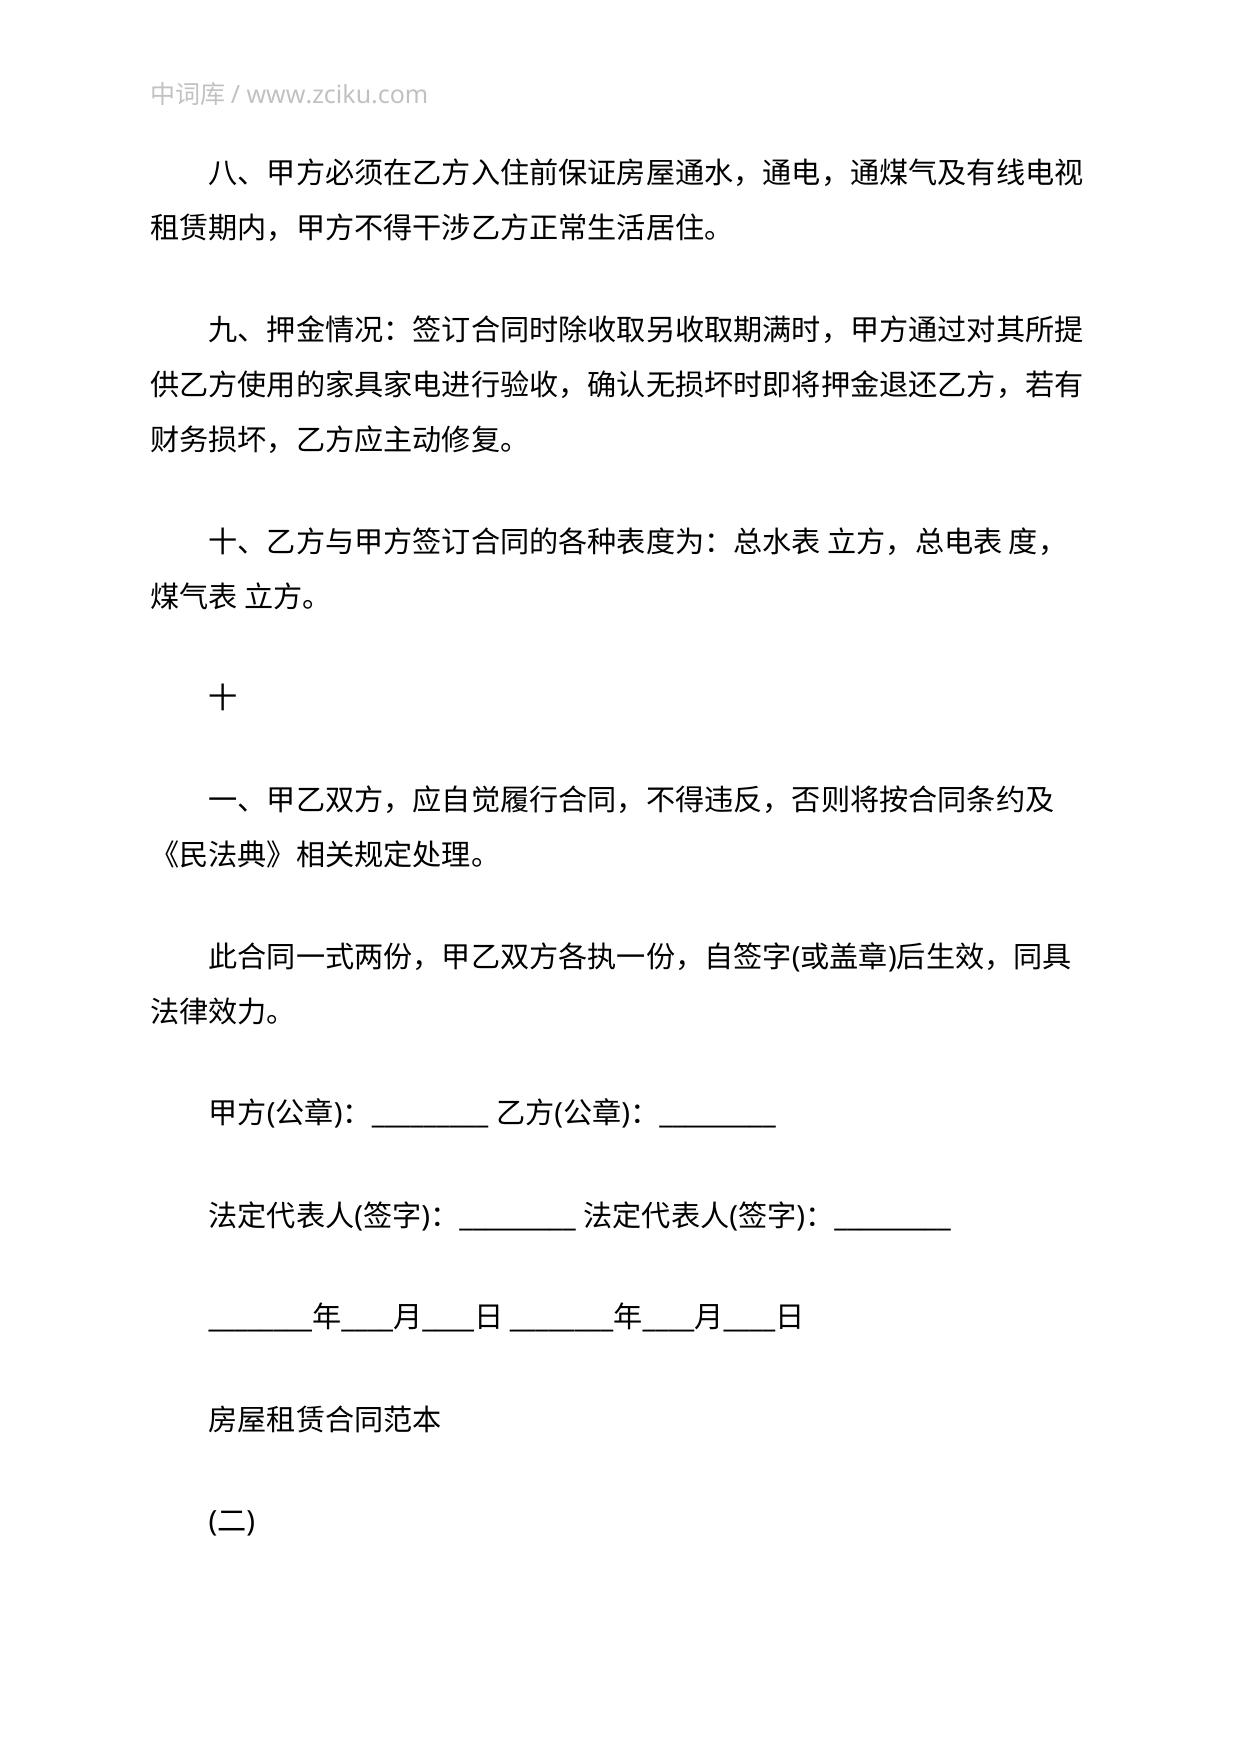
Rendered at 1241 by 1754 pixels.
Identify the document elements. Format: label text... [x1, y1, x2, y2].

text 此合同一式两份，甲乙双方各执一份，自签字(或盖章)后生效，同具法律效力。 [150, 933, 1090, 1031]
text 房屋租赁合同范本 [150, 1396, 1090, 1438]
text 法定代表人(签字)：_________ 法定代表人(签字)：_________ [150, 1192, 1090, 1234]
text 八、甲方必须在乙方入住前保证房屋通水，通电，通煤气及有线电视租赁期内，甲方不得干涉乙方正常生活居住。 [150, 150, 1090, 247]
text 十、乙方与甲方签订合同的各种表度为：总水表 立方，总电表 度，煤气表 立方。 [150, 518, 1090, 615]
text 一、甲乙双方，应自觉履行合同，不得违反，否则将按合同条约及《民法典》相关规定处理。 [150, 777, 1090, 874]
text 十 [150, 675, 1090, 717]
text ________年____月____日 ________年____月____日 [150, 1294, 1090, 1336]
text 甲方(公章)：_________ 乙方(公章)：_________ [150, 1090, 1090, 1132]
text 九、押金情况：签订合同时除收取另收取期满时，甲方通过对其所提供乙方使用的家具家电进行验收，确认无损坏时即将押金退还乙方，若有财务损坏，乙方应主动修复。 [150, 307, 1090, 459]
text (二) [150, 1498, 1090, 1540]
